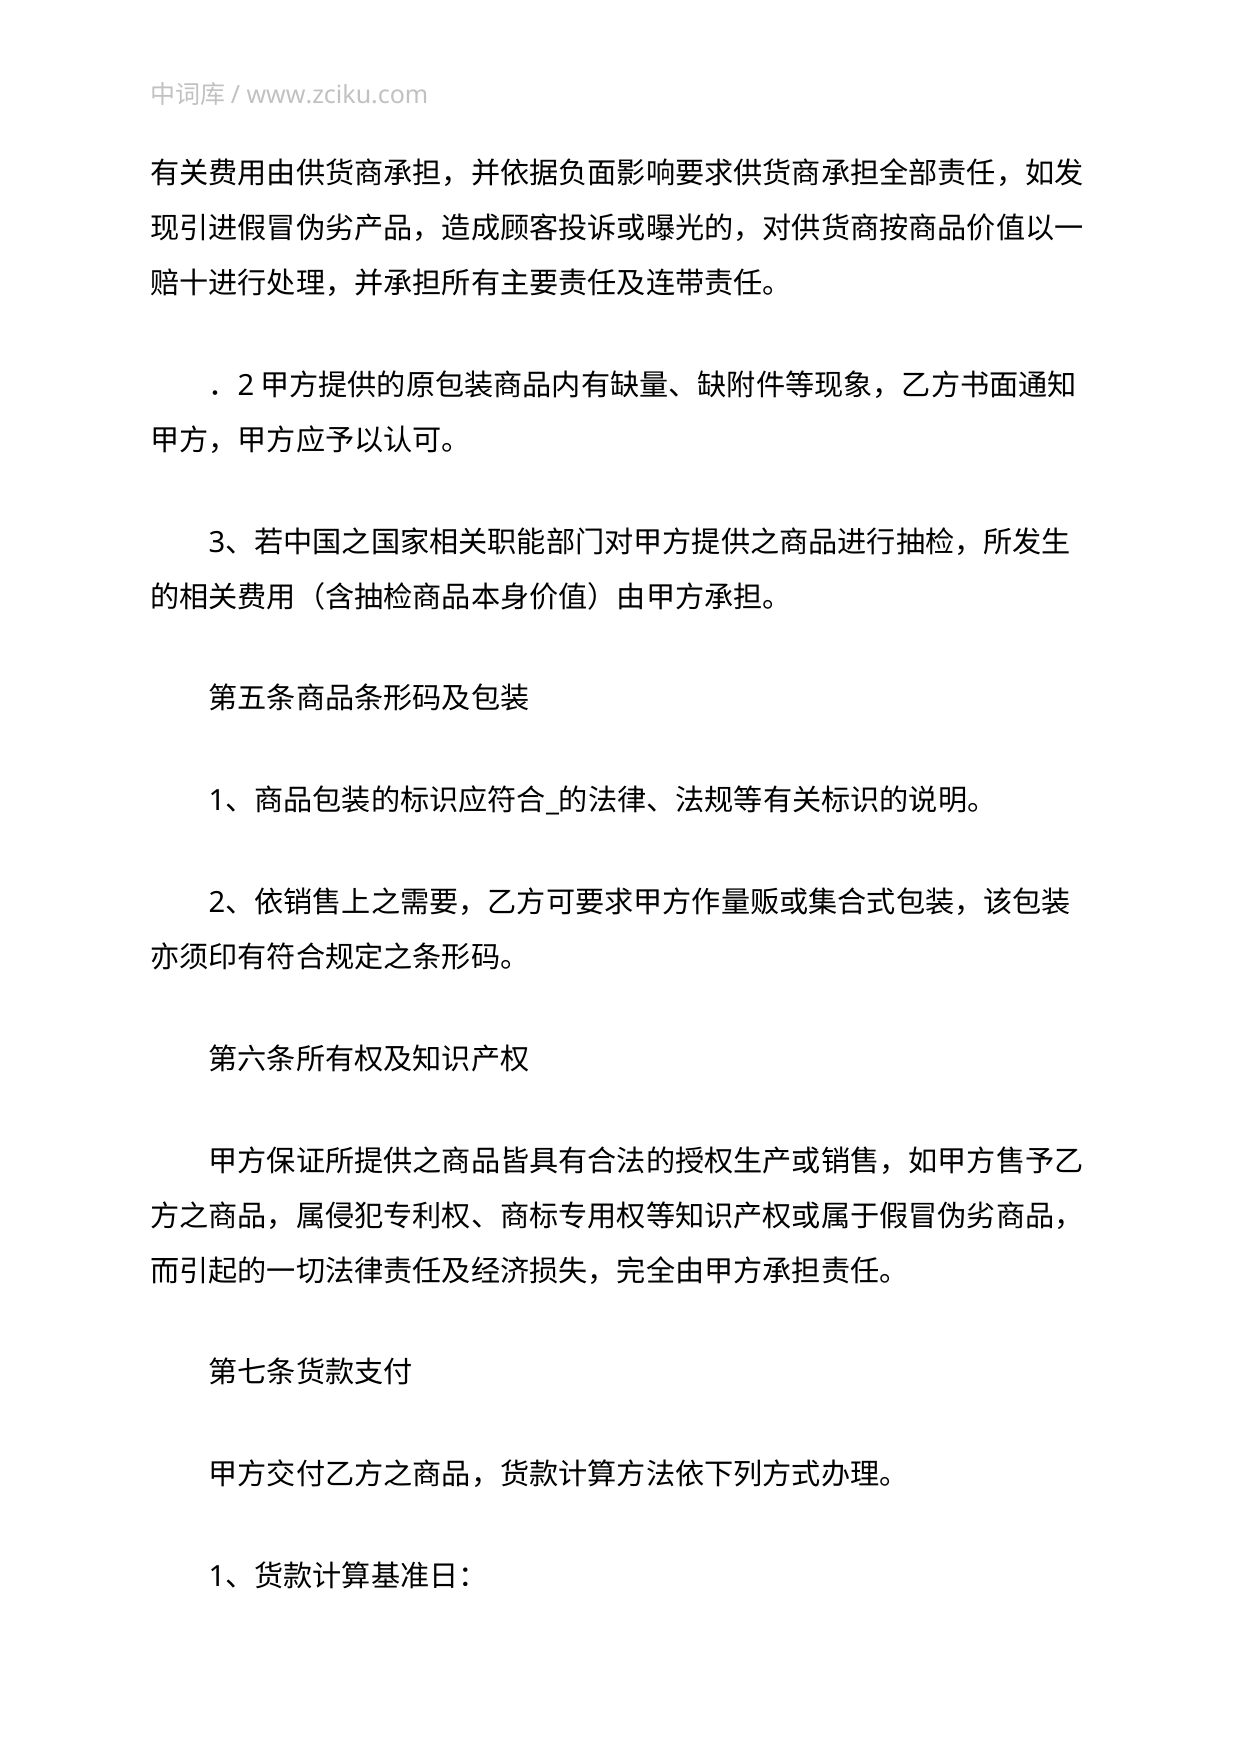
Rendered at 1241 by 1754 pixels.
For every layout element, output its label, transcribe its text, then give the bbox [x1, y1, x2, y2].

text 2、依销售上之需要，乙方可要求甲方作量贩或集合式包装，该包装亦须印有符合规定之条形码。 [150, 879, 1090, 976]
text 1、商品包装的标识应符合_的法律、法规等有关标识的说明。 [150, 777, 1090, 819]
text 第七条货款支付 [150, 1349, 1090, 1391]
text 3、若中国之国家相关职能部门对甲方提供之商品进行抽检，所发生的相关费用（含抽检商品本身价值）由甲方承担。 [150, 518, 1090, 616]
text 1、货款计算基准日： [150, 1552, 1090, 1595]
text 甲方交付乙方之商品，货款计算方法依下列方式办理。 [150, 1451, 1090, 1493]
text 第六条所有权及知识产权 [150, 1036, 1090, 1078]
text 甲方保证所提供之商品皆具有合法的授权生产或销售，如甲方售予乙方之商品，属侵犯专利权、商标专用权等知识产权或属于假冒伪劣商品，而引起的一切法律责任及经济损失，完全由甲方承担责任。 [150, 1137, 1090, 1289]
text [150, 150, 1090, 302]
text 第五条商品条形码及包装 [150, 675, 1090, 717]
text ．2甲方提供的原包装商品内有缺量、缺附件等现象，乙方书面通知甲方，甲方应予以认可。 [150, 362, 1090, 459]
